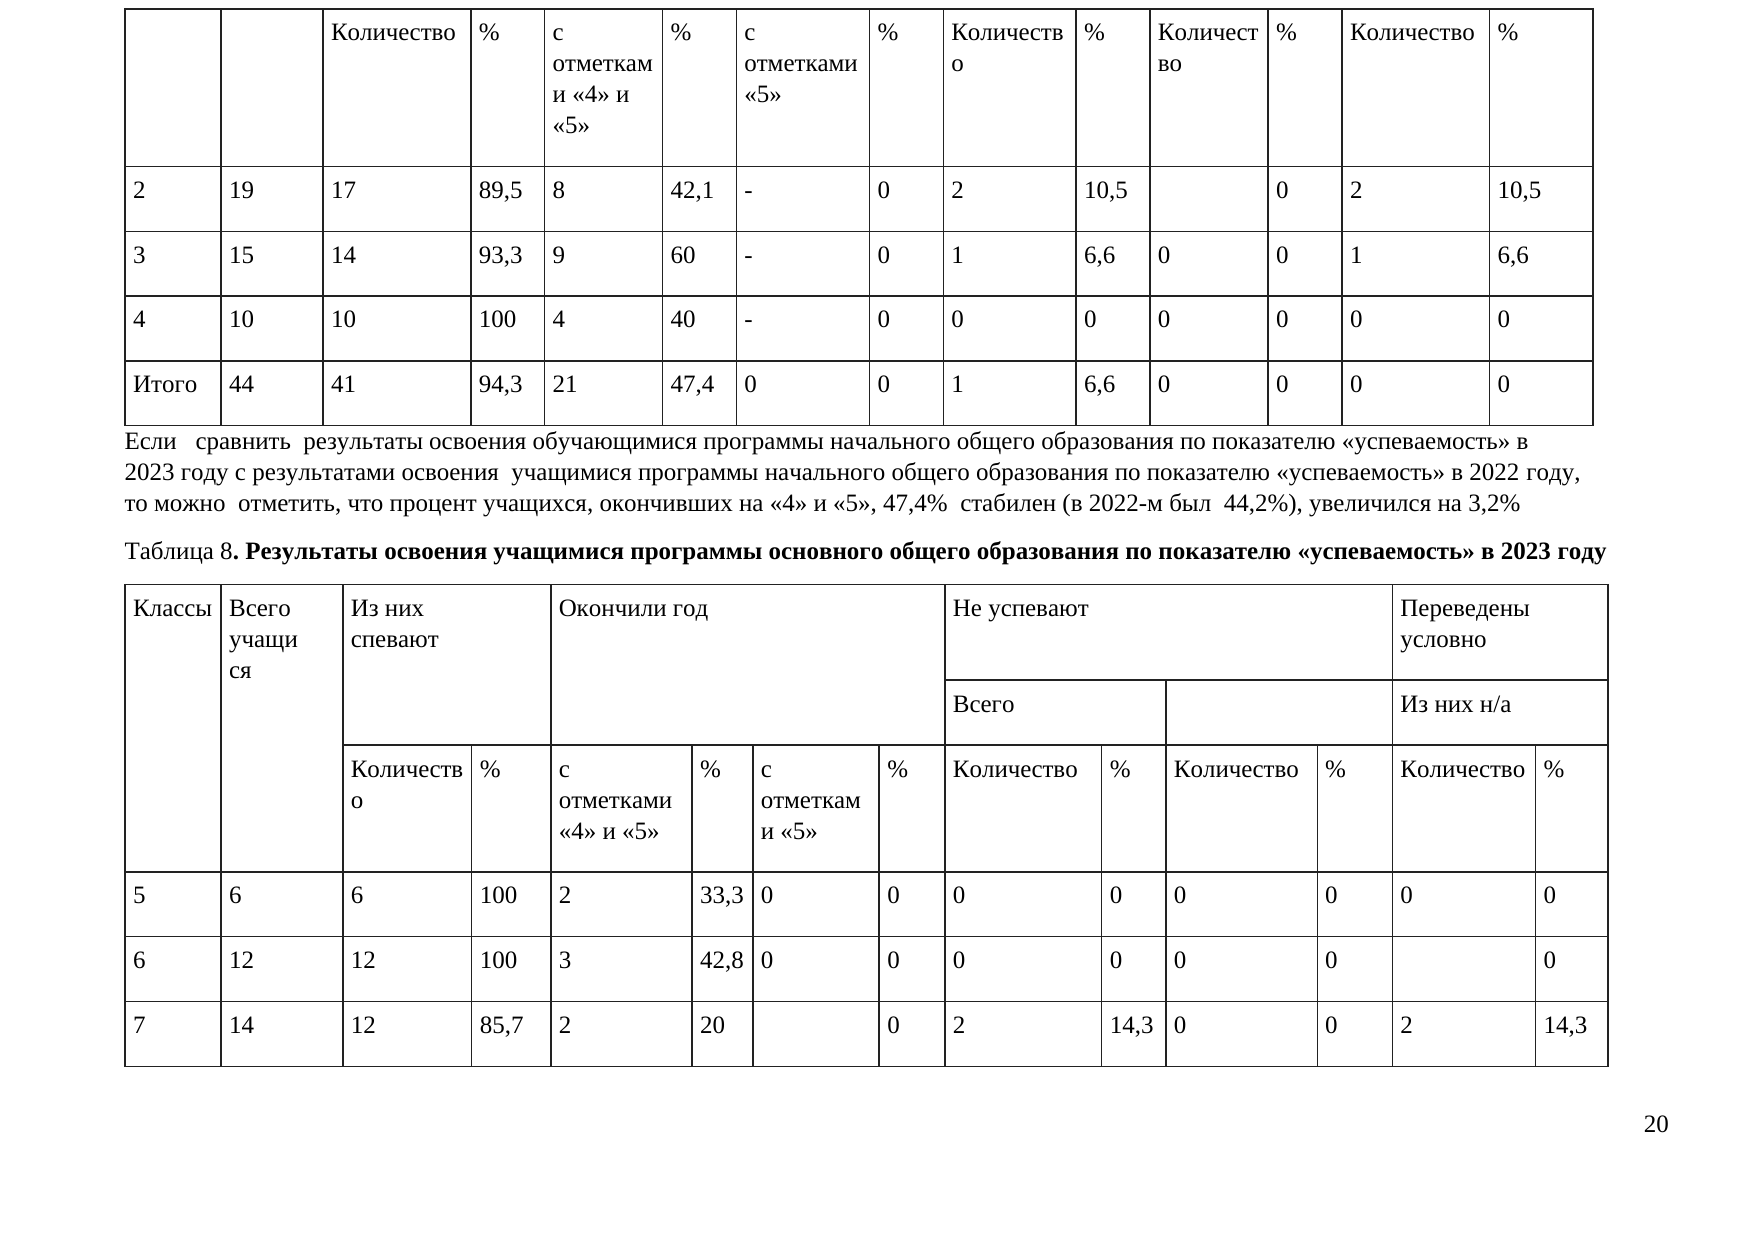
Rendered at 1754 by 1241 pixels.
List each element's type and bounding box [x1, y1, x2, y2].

table_header [117, 0, 1615, 1075]
